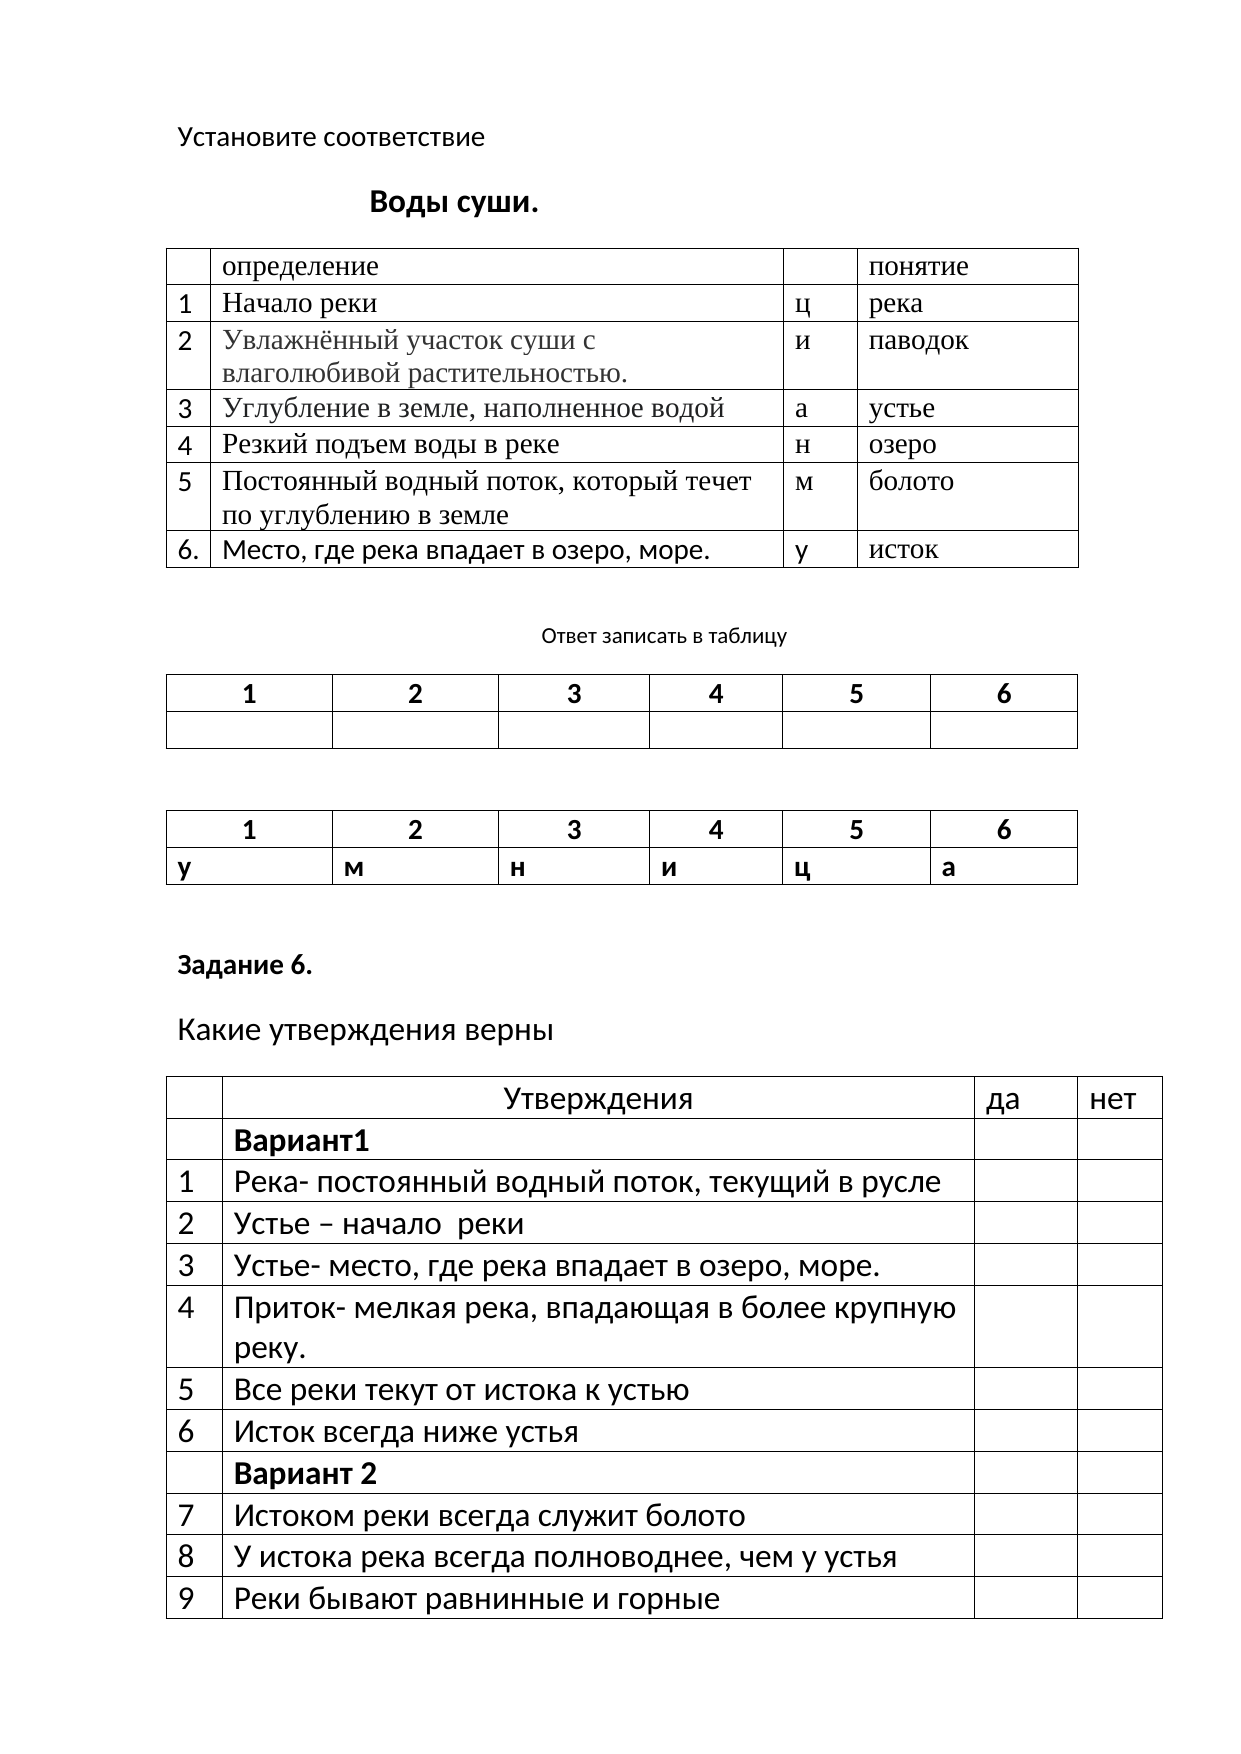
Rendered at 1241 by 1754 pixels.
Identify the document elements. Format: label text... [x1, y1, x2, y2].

table_cell [975, 1410, 1077, 1451]
table_header 1 [167, 675, 332, 711]
text Воды суши. [177, 180, 1152, 221]
table_cell река [858, 285, 1078, 321]
table_cell 5 [167, 1368, 222, 1409]
table_cell Увлажнённый участок суши с влаголюбивой растительностью. [596, 322, 783, 389]
table_cell [1078, 1160, 1162, 1201]
table_cell 3 [167, 1244, 222, 1285]
table_cell У истока река всегда полноводнее, чем у устья [223, 1535, 974, 1576]
table_header 4 [650, 675, 782, 711]
table_cell а [931, 848, 1077, 884]
table_cell [167, 712, 332, 747]
table_cell 4 [167, 427, 210, 462]
table_cell [975, 1452, 1077, 1492]
text Задание 6. [177, 946, 1152, 982]
table_cell Река- постоянный водный поток, текущий в русле [223, 1160, 974, 1201]
table_cell 4 [167, 1286, 222, 1367]
table_cell 7 [167, 1494, 222, 1534]
table_cell [975, 1244, 1077, 1285]
table_cell 1 [167, 285, 210, 321]
table_cell Устье- место, где река впадает в озеро, море. [223, 1244, 974, 1285]
table_cell устье [858, 390, 1078, 426]
table_cell [333, 712, 498, 747]
table_cell Резкий подъем воды в реке [211, 427, 783, 462]
table_cell [1078, 1494, 1162, 1534]
table_cell м [333, 848, 498, 884]
table_cell [1078, 1286, 1162, 1367]
table_cell болото [858, 463, 1078, 530]
table_cell 6 [167, 1410, 222, 1451]
table_cell 9 [167, 1577, 222, 1618]
table_cell [975, 1119, 1077, 1159]
table_cell н [499, 848, 649, 884]
table_cell Устье – начало реки [223, 1202, 974, 1243]
table_cell Исток всегда ниже устья [223, 1410, 974, 1451]
table_header 5 [783, 675, 930, 711]
table_cell а [784, 390, 857, 426]
table_cell н [784, 427, 857, 462]
text Ответ записать в таблицу [177, 621, 1152, 649]
table_header определение [211, 249, 783, 284]
table_cell ц [783, 848, 930, 884]
table_cell [975, 1202, 1077, 1243]
table_cell у [784, 531, 857, 567]
table_cell 8 [167, 1535, 222, 1576]
table_header 1 [167, 811, 332, 847]
table_cell Начало реки [211, 285, 783, 321]
table_cell Все реки текут от истока к устью [223, 1368, 974, 1409]
table_header [167, 249, 210, 284]
table_cell [1078, 1368, 1162, 1409]
table_cell Реки бывают равнинные и горные [223, 1577, 974, 1618]
table_header 2 [333, 811, 498, 847]
table_cell и [784, 322, 857, 389]
table_cell Место, где река впадает в озеро, море. [211, 531, 783, 567]
table_cell [975, 1368, 1077, 1409]
table_header да [975, 1077, 1077, 1118]
table_cell Постоянный водный поток, который течет по углублению в земле [211, 463, 783, 530]
table_cell [499, 712, 649, 747]
table_header нет [1078, 1077, 1162, 1118]
table_header 5 [783, 811, 930, 847]
table_cell [167, 1119, 222, 1159]
table_cell у [167, 848, 332, 884]
table_header 2 [333, 675, 498, 711]
table_header понятие [858, 249, 1078, 284]
table_header [784, 249, 857, 284]
table_cell [975, 1286, 1077, 1367]
table_header 3 [499, 811, 649, 847]
text Установите соответствие [177, 118, 1152, 154]
table_cell паводок [858, 322, 1078, 389]
table_cell [1078, 1452, 1162, 1492]
table_cell 6. [167, 531, 210, 567]
table_cell 2 [167, 1202, 222, 1243]
table_header Утверждения [223, 1077, 974, 1118]
table_header 3 [499, 675, 649, 711]
table_cell [975, 1577, 1077, 1618]
table_cell [975, 1535, 1077, 1576]
table_cell Приток- мелкая река, впадающая в более крупную реку. [223, 1286, 974, 1367]
table_cell и [650, 848, 782, 884]
table_cell [931, 712, 1077, 747]
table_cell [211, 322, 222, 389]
table_cell 3 [167, 390, 210, 426]
table_cell [167, 1452, 222, 1492]
table_cell [1078, 1244, 1162, 1285]
table_cell [783, 712, 930, 747]
table_cell [975, 1160, 1077, 1201]
table_header [167, 1077, 222, 1118]
table_cell 1 [167, 1160, 222, 1201]
table_cell Вариант 2 [223, 1452, 974, 1492]
table_header 6 [931, 811, 1077, 847]
text Какие утверждения верны [177, 1008, 1152, 1049]
table_cell исток [858, 531, 1078, 567]
table_cell [1078, 1577, 1162, 1618]
table_header 6 [931, 675, 1077, 711]
table_cell [1078, 1202, 1162, 1243]
table_cell [1078, 1119, 1162, 1159]
table_cell Истоком реки всегда служит болото [223, 1494, 974, 1534]
table_cell [1078, 1535, 1162, 1576]
table_cell Углубление в земле, наполненное водой [211, 390, 783, 426]
table_cell [650, 712, 782, 747]
table_cell [1078, 1410, 1162, 1451]
table_cell озеро [858, 427, 1078, 462]
table_cell ц [784, 285, 857, 321]
table_cell [975, 1494, 1077, 1534]
table_cell Вариант1 [223, 1119, 974, 1159]
table_cell м [784, 463, 857, 530]
table_cell 5 [167, 463, 210, 530]
table_cell 2 [167, 322, 210, 389]
table_header 4 [650, 811, 782, 847]
